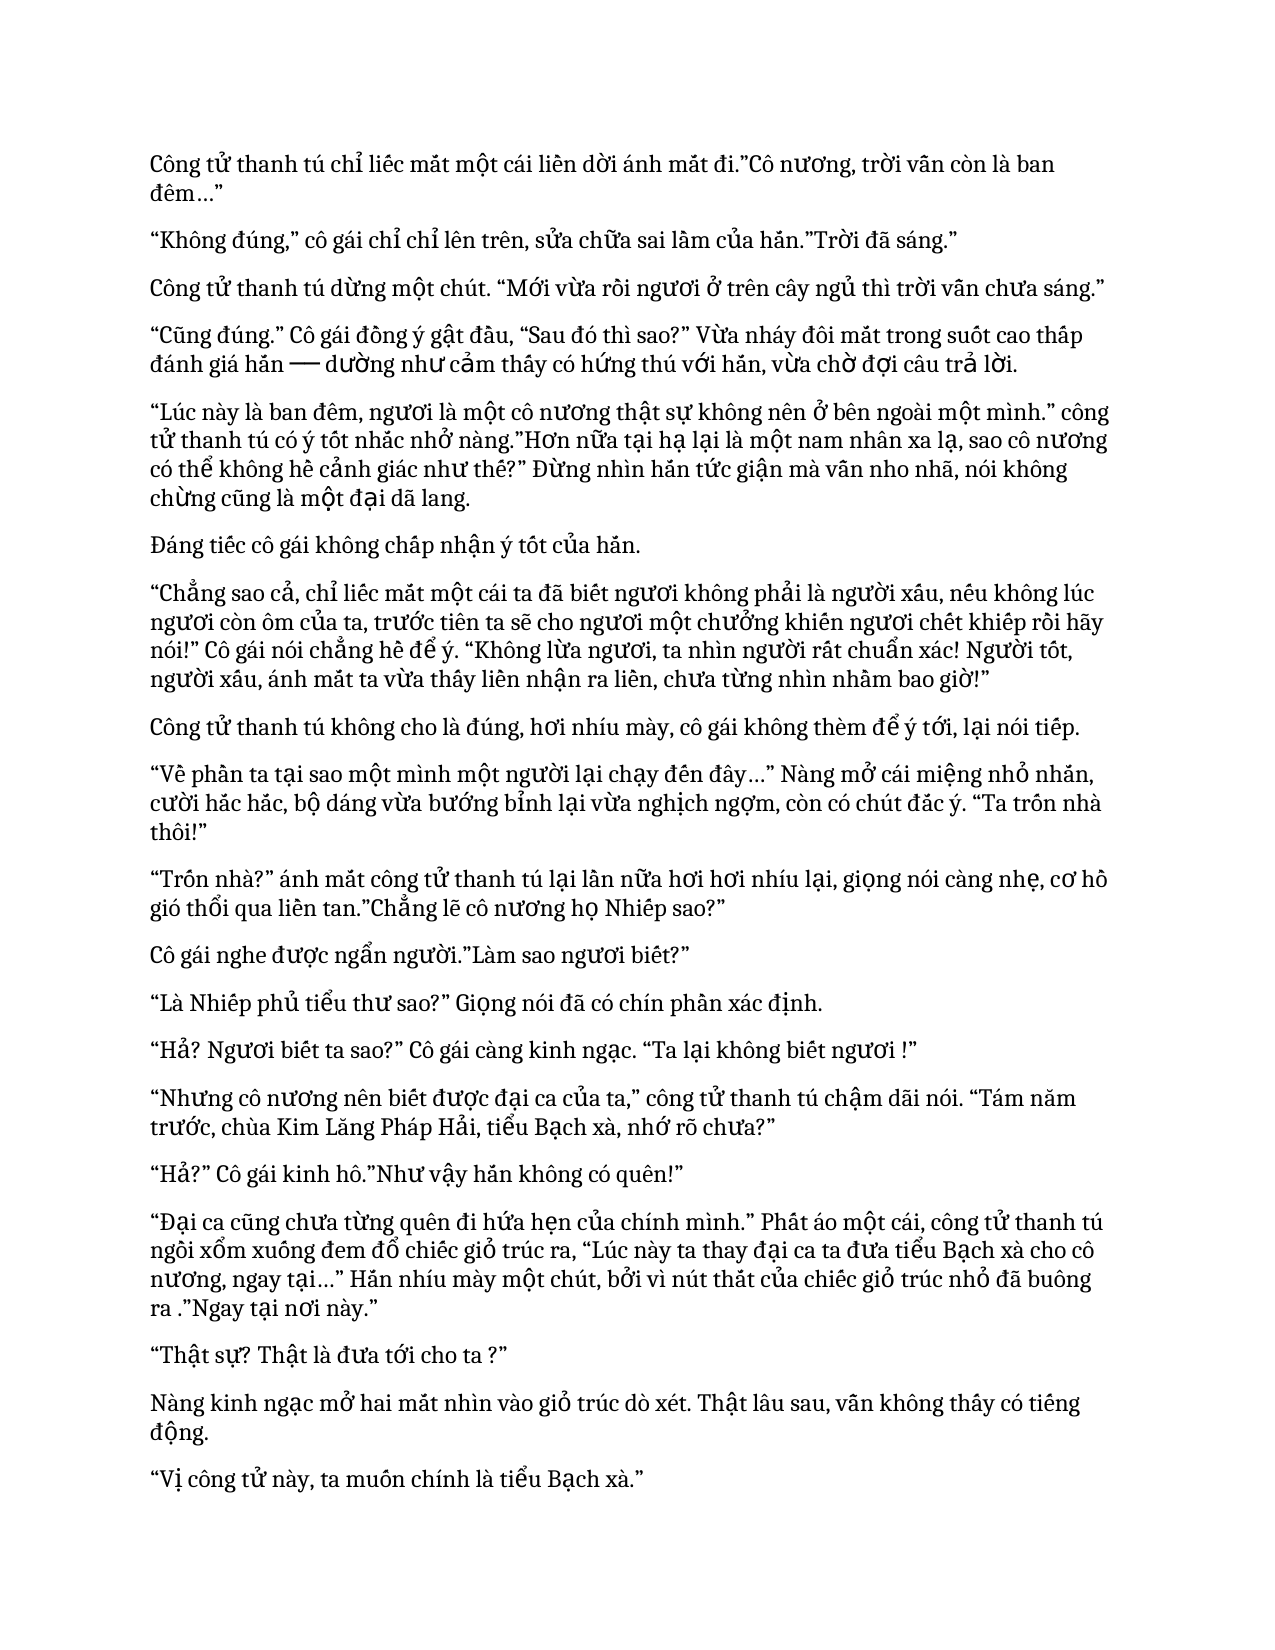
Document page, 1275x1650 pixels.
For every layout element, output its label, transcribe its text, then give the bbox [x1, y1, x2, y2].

text Công tử thanh tú chỉ liếc mắt một cái liền dời ánh mắt đi.”Cô nương, trời vẫn còn là ban đêm…” [150, 150, 1125, 207]
text “Về phần ta tại sao một mình một người lại chạy đến đây…” Nàng mở cái miệng nhỏ nhắn, cười hắc hắc, bộ dáng vừa bướng bỉnh lại vừa nghịch ngợm, còn có chút đắc ý. “Ta trốn nhà thôi!” [150, 760, 1125, 846]
text “Không đúng,” cô gái chỉ chỉ lên trên, sửa chữa sai lầm của hắn.”Trời đã sáng.” [150, 226, 1125, 255]
text “Hả?” Cô gái kinh hô.”Như vậy hắn không có quên!” [150, 1160, 1125, 1189]
text “Là Nhiếp phủ tiểu thư sao?” Giọng nói đã có chín phần xác định. [150, 989, 1125, 1017]
text “Trốn nhà?” ánh mắt công tử thanh tú lại lần nữa hơi hơi nhíu lại, giọng nói càng nhẹ, cơ hồ gió thổi qua liền tan.”Chẳng lẽ cô nương họ Nhiếp sao?” [150, 865, 1125, 922]
text Công tử thanh tú không cho là đúng, hơi nhíu mày, cô gái không thèm để ý tới, lại nói tiếp. [150, 712, 1125, 741]
text “Cũng đúng.” Cô gái đồng ý gật đầu, “Sau đó thì sao?” Vừa nháy đôi mắt trong suốt cao thấp đánh giá hắn ── dường như cảm thấy có hứng thú với hắn, vừa chờ đợi câu trả lời. [150, 321, 1125, 379]
text “Đại ca cũng chưa từng quên đi hứa hẹn của chính mình.” Phất áo một cái, công tử thanh tú ngồi xổm xuống đem đổ chiếc giỏ trúc ra, “Lúc này ta thay đại ca ta đưa tiểu Bạch xà cho cô nương, ngay tại…” Hắn nhíu mày một chút, bởi vì nút thắt của chiếc giỏ trúc nhỏ đã buông ra .”Ngay tại nơi này.” [150, 1207, 1125, 1322]
text “Vị công tử này, ta muốn chính là tiểu Bạch xà.” [150, 1465, 1125, 1494]
text Nàng kinh ngạc mở hai mắt nhìn vào giỏ trúc dò xét. Thật lâu sau, vẫn không thấy có tiếng động. [150, 1389, 1125, 1446]
text “Chẳng sao cả, chỉ liếc mắt một cái ta đã biết ngươi không phải là người xấu, nếu không lúc ngươi còn ôm của ta, trước tiên ta sẽ cho ngươi một chưởng khiến ngươi chết khiếp rồi hãy nói!” Cô gái nói chẳng hề để ý. “Không lừa ngươi, ta nhìn người rất chuẩn xác! Người tốt, người xấu, ánh mắt ta vừa thấy liền nhận ra liền, chưa từng nhìn nhầm bao giờ!” [150, 579, 1125, 694]
text Cô gái nghe được ngẩn người.”Làm sao ngươi biết?” [150, 941, 1125, 970]
text “Thật sự? Thật là đưa tới cho ta ?” [150, 1341, 1125, 1370]
text Đáng tiếc cô gái không chấp nhận ý tốt của hắn. [150, 531, 1125, 560]
text Công tử thanh tú dừng một chút. “Mới vừa rồi ngươi ở trên cây ngủ thì trời vẫn chưa sáng.” [150, 274, 1125, 302]
text “Lúc này là ban đêm, ngươi là một cô nương thật sự không nên ở bên ngoài một mình.” công tử thanh tú có ý tốt nhắc nhở nàng.”Hơn nữa tại hạ lại là một nam nhân xa lạ, sao cô nương có thể không hề cảnh giác như thế?” Đừng nhìn hắn tức giận mà vẫn nho nhã, nói không chừng cũng là một đại dã lang. [150, 397, 1125, 512]
text “Hả? Ngươi biết ta sao?” Cô gái càng kinh ngạc. “Ta lại không biết ngươi !” [150, 1036, 1125, 1065]
text “Nhưng cô nương nên biết được đại ca của ta,” công tử thanh tú chậm dãi nói. “Tám năm trước, chùa Kim Lăng Pháp Hải, tiểu Bạch xà, nhớ rõ chưa?” [150, 1084, 1125, 1141]
